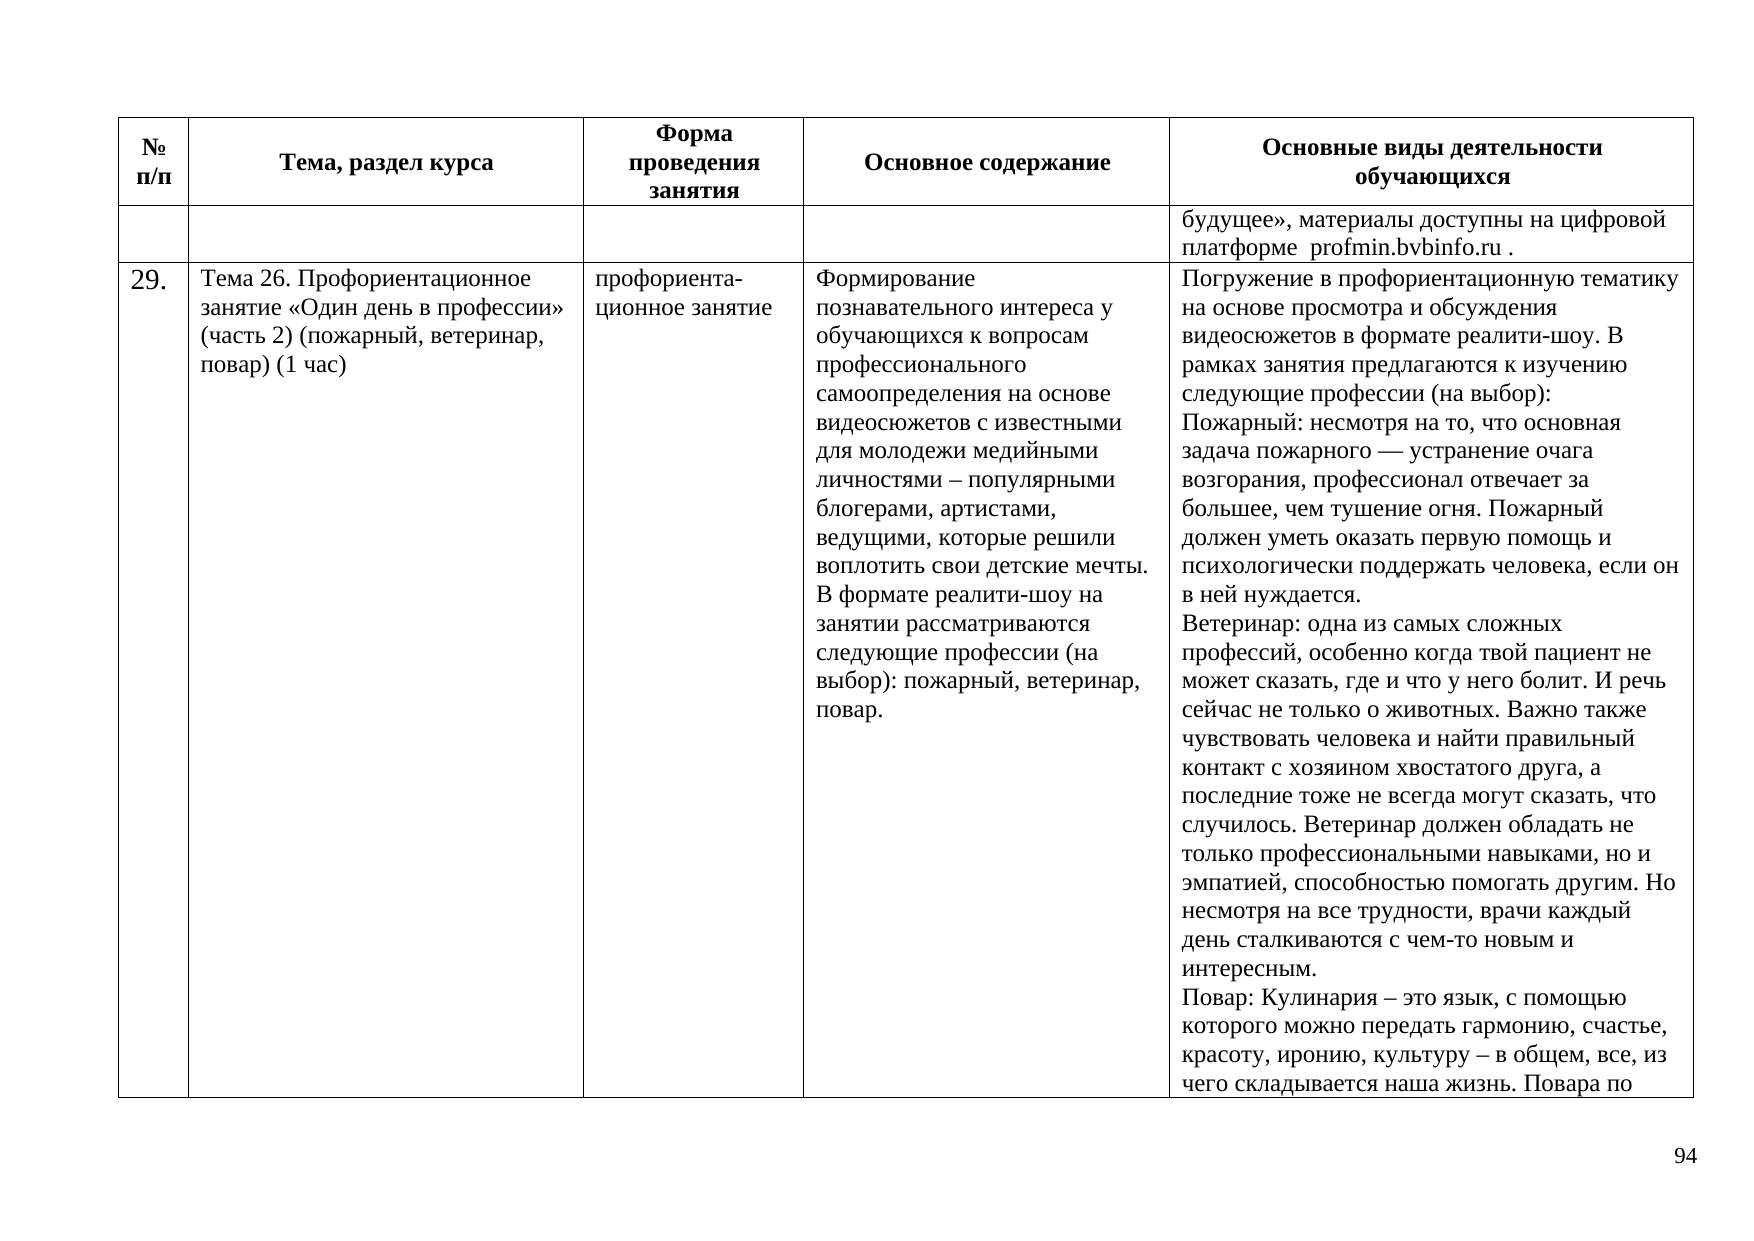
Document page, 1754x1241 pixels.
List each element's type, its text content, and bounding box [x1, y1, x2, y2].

table_cell Тема 26. Профориентационное занятие «Один день в профессии» (часть 2) (пожарный, ветеринар, повар) (1 час) [189, 263, 583, 1097]
table_header Тема, раздел курса [189, 118, 583, 204]
table_header № п/п [119, 118, 188, 204]
table_cell [119, 206, 188, 262]
table_cell будущее», материалы доступны на цифровой платформе profmin.bvbinfo.ru . [1170, 206, 1693, 262]
table_header Основные виды деятельности обучающихся [1170, 118, 1693, 204]
table_header Основное содержание [804, 118, 1169, 204]
table_cell профориента- ционное занятие [584, 263, 803, 1097]
table_cell [189, 206, 583, 262]
table_header Форма проведения занятия [584, 118, 803, 204]
table_cell Погружение в профориентационную тематику на основе просмотра и обсуждения видеосюжетов в формате реалити-шоу. В рамках занятия предлагаются к изучению следующие профессии (на выбор): Пожарный: несмотря на то, что основная задача пожарного — устранение очага возгорания, профессионал отвечает за большее, чем тушение огня. Пожарный должен уметь оказать первую помощь и психологически поддержать человека, если он в ней нуждается. Ветеринар: одна из самых сложных профессий, особенно когда твой пациент не может сказать, где и что у него болит. И речь сейчас не только о животных. Важно также чувствовать человека и найти правильный контакт с хозяином хвостатого друга, а последние тоже не всегда могут сказать, что случилось. Ветеринар должен обладать не только профессиональными навыками, но и эмпатией, способностью помогать другим. Но несмотря на все трудности, врачи каждый день сталкиваются с чем-то новым и интересным. Повар: Кулинария – это язык, с помощью которого можно передать гармонию, счастье, красоту, иронию, культуру – в общем, все, из чего складывается наша жизнь. Повара по [1170, 263, 1693, 1097]
table_cell Формирование познавательного интереса у обучающихся к вопросам профессионального самоопределения на основе видеосюжетов с известными для молодежи медийными личностями – популярными блогерами, артистами, ведущими, которые решили воплотить свои детские мечты. В формате реалити-шоу на занятии рассматриваются следующие профессии (на выбор): пожарный, ветеринар, повар. [804, 263, 1169, 1097]
table_cell 29. [119, 263, 188, 1097]
table_cell [584, 206, 803, 262]
table_cell [804, 206, 1169, 262]
